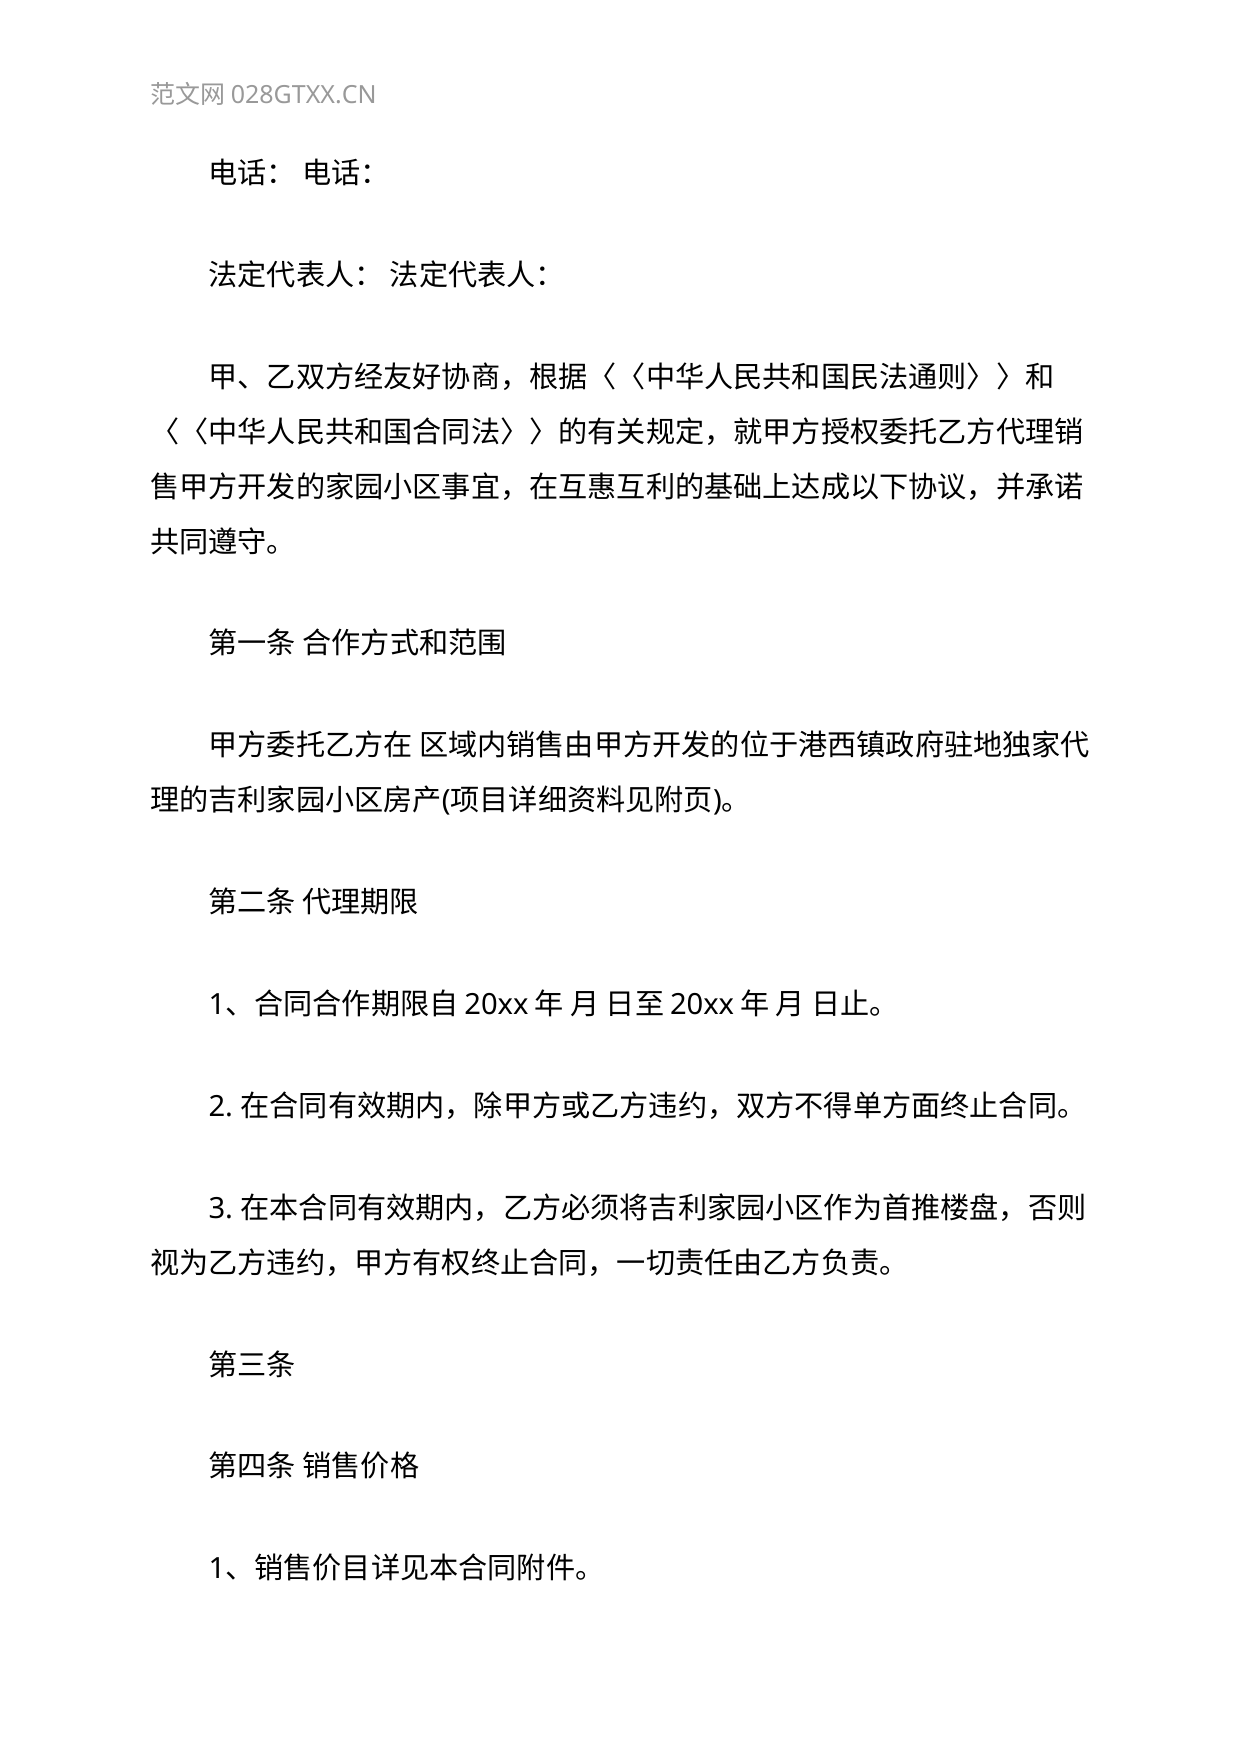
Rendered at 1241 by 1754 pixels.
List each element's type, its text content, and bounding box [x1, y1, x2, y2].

text 2. 在合同有效期内，除甲方或乙方违约，双方不得单方面终止合同。 [150, 1082, 1090, 1125]
text 法定代表人： 法定代表人： [150, 252, 1090, 294]
text 甲、乙双方经友好协商，根据〈〈中华人民共和国民法通则〉〉和〈〈中华人民共和国合同法〉〉的有关规定，就甲方授权委托乙方代理销售甲方开发的家园小区事宜，在互惠互利的基础上达成以下协议，并承诺共同遵守。 [150, 353, 1090, 561]
text 1、销售价目详见本合同附件。 [150, 1545, 1090, 1587]
text 第一条 合作方式和范围 [150, 620, 1090, 662]
text 电话： 电话： [150, 150, 1090, 192]
text 1、合同合作期限自20xx年 月 日至20xx年 月 日止。 [150, 980, 1090, 1023]
text 甲方委托乙方在 区域内销售由甲方开发的位于港西镇政府驻地独家代理的吉利家园小区房产(项目详细资料见附页)。 [150, 722, 1090, 819]
text 第二条 代理期限 [150, 879, 1090, 921]
text 3. 在本合同有效期内，乙方必须将吉利家园小区作为首推楼盘，否则视为乙方违约，甲方有权终止合同，一切责任由乙方负责。 [150, 1184, 1090, 1282]
text 第四条 销售价格 [150, 1443, 1090, 1485]
text 第三条 [150, 1341, 1090, 1383]
